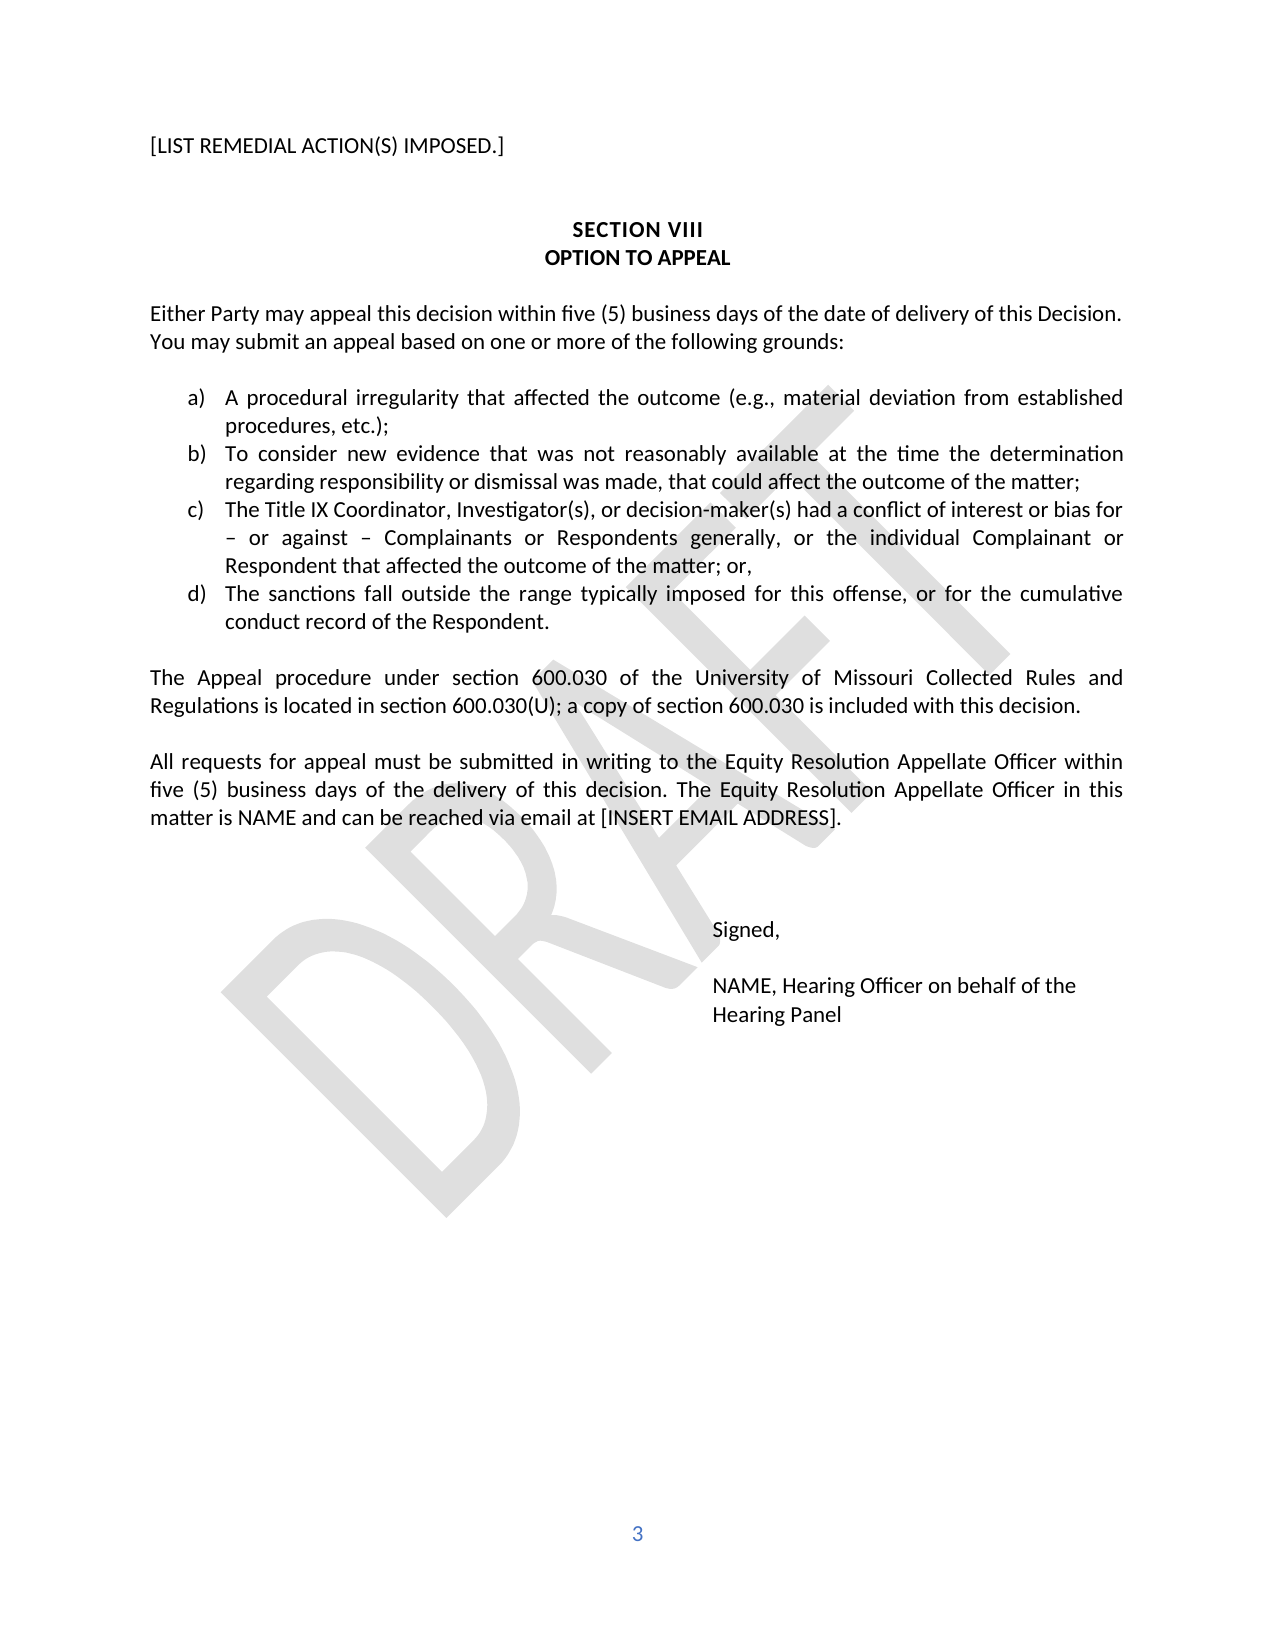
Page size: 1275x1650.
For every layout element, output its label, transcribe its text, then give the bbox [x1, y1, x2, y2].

list Either Party may appeal this decision within five (5) business days of the date of delivery of this Decision. You may submit an appeal based on one or more of the following grounds: [150, 299, 1125, 355]
list NAME, Hearing Officer on behalf of the Hearing Panel [712, 972, 1125, 1028]
list The Title IX Coordinator, Investigator(s), or decision-maker(s) had a conflict of interest or bias for – or against – Complainants or Respondents generally, or the individual Complainant or Respondent that affected the outcome of the matter; or, [187, 495, 1125, 579]
list Signed, [712, 916, 1125, 944]
list The Appeal procedure under section 600.030 of the University of Missouri Collected Rules and Regulations is located in section 600.030(U); a copy of section 600.030 is included with this decision. [150, 663, 1125, 719]
list All requests for appeal must be submitted in writing to the Equity Resolution Appellate Officer within five (5) business days of the delivery of this decision. The Equity Resolution Appellate Officer in this matter is NAME and can be reached via email at [INSERT EMAIL ADDRESS]. [150, 747, 1125, 832]
list To consider new evidence that was not reasonably available at the time the determination regarding responsibility or dismissal was made, that could affect the outcome of the matter; [187, 439, 1125, 495]
list [LIST REMEDIAL ACTION(S) IMPOSED.] [150, 131, 1125, 159]
subtitle SECTION VIII [150, 215, 1125, 243]
list The sanctions fall outside the range typically imposed for this offense, or for the cumulative conduct record of the Respondent. [187, 579, 1125, 635]
list OPTION TO APPEAL [150, 243, 1125, 271]
list A procedural irregularity that affected the outcome (e.g., material deviation from established procedures, etc.); [187, 383, 1125, 439]
